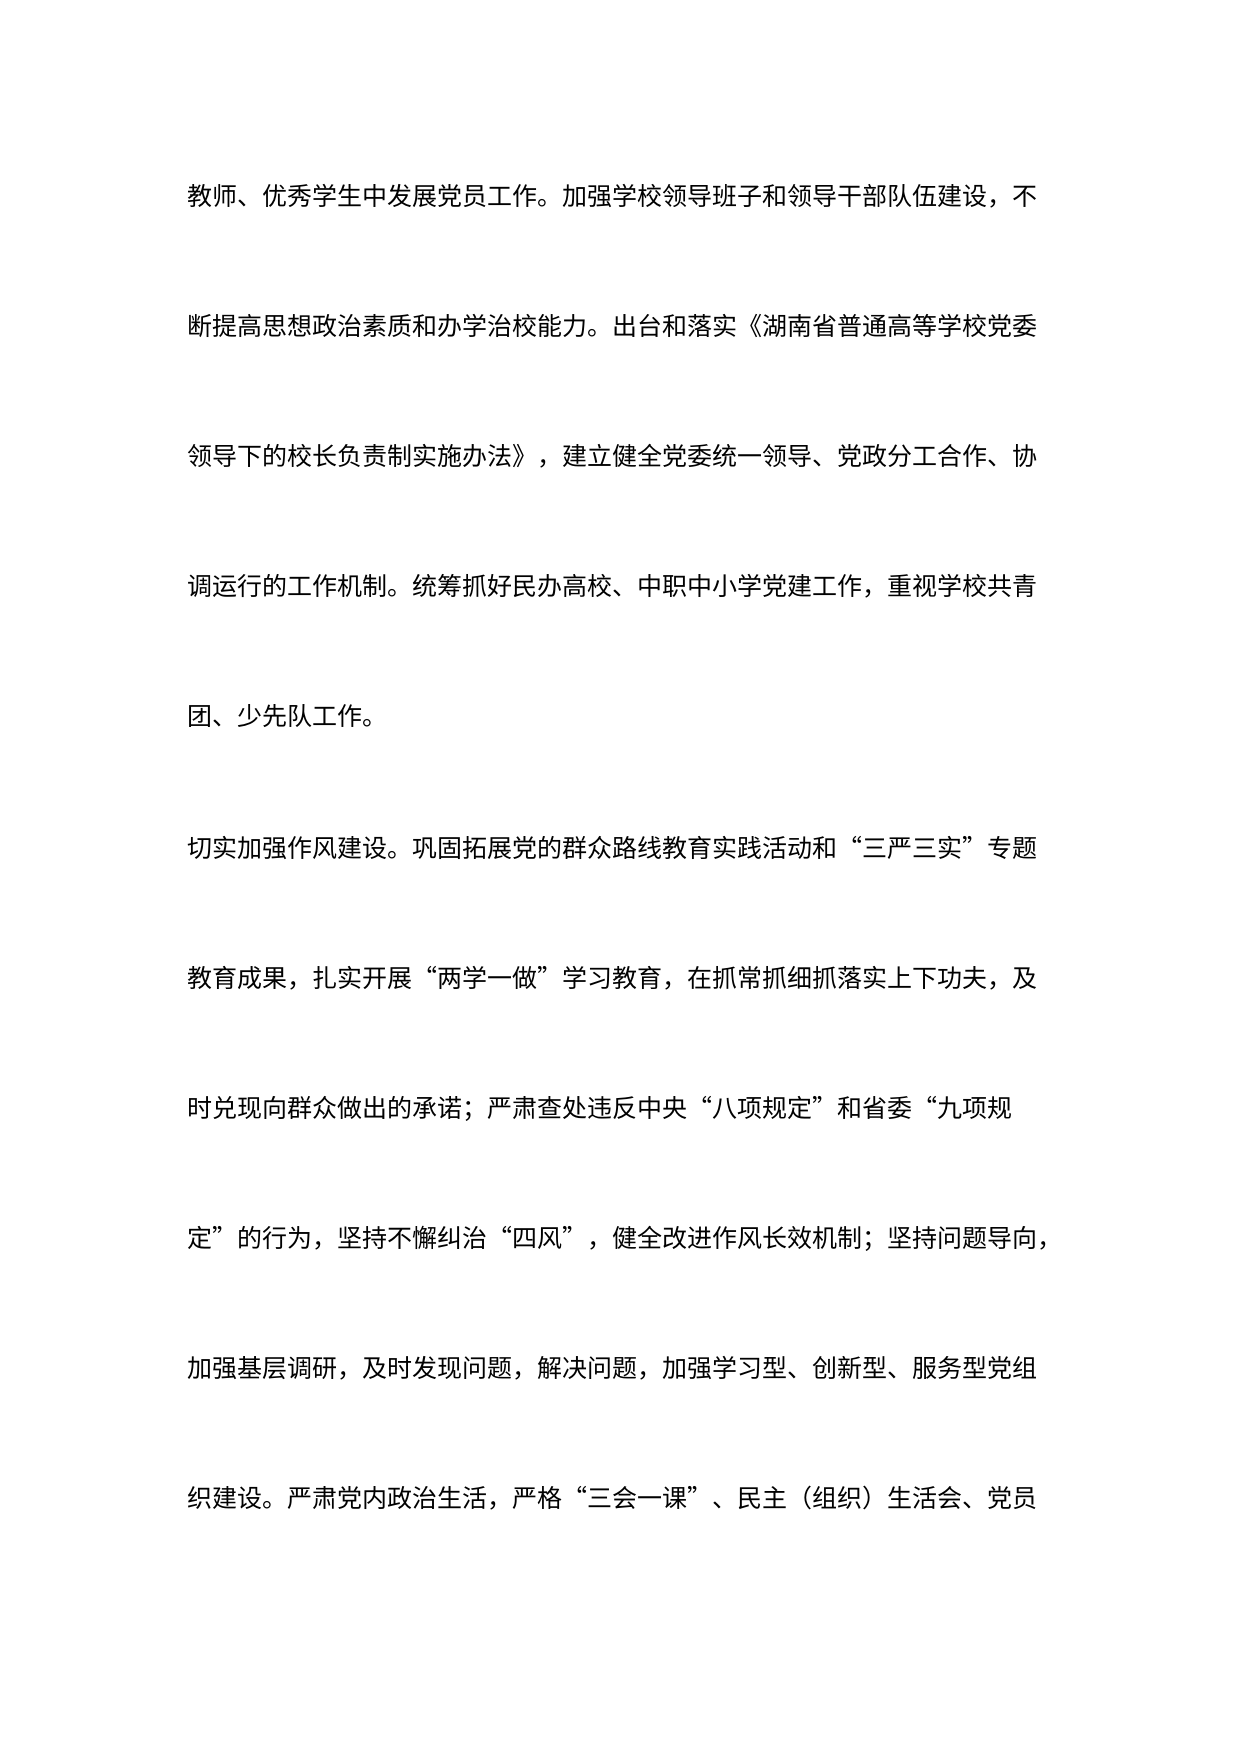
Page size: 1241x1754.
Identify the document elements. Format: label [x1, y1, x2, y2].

text [187, 162, 1053, 747]
text [187, 814, 1053, 1529]
